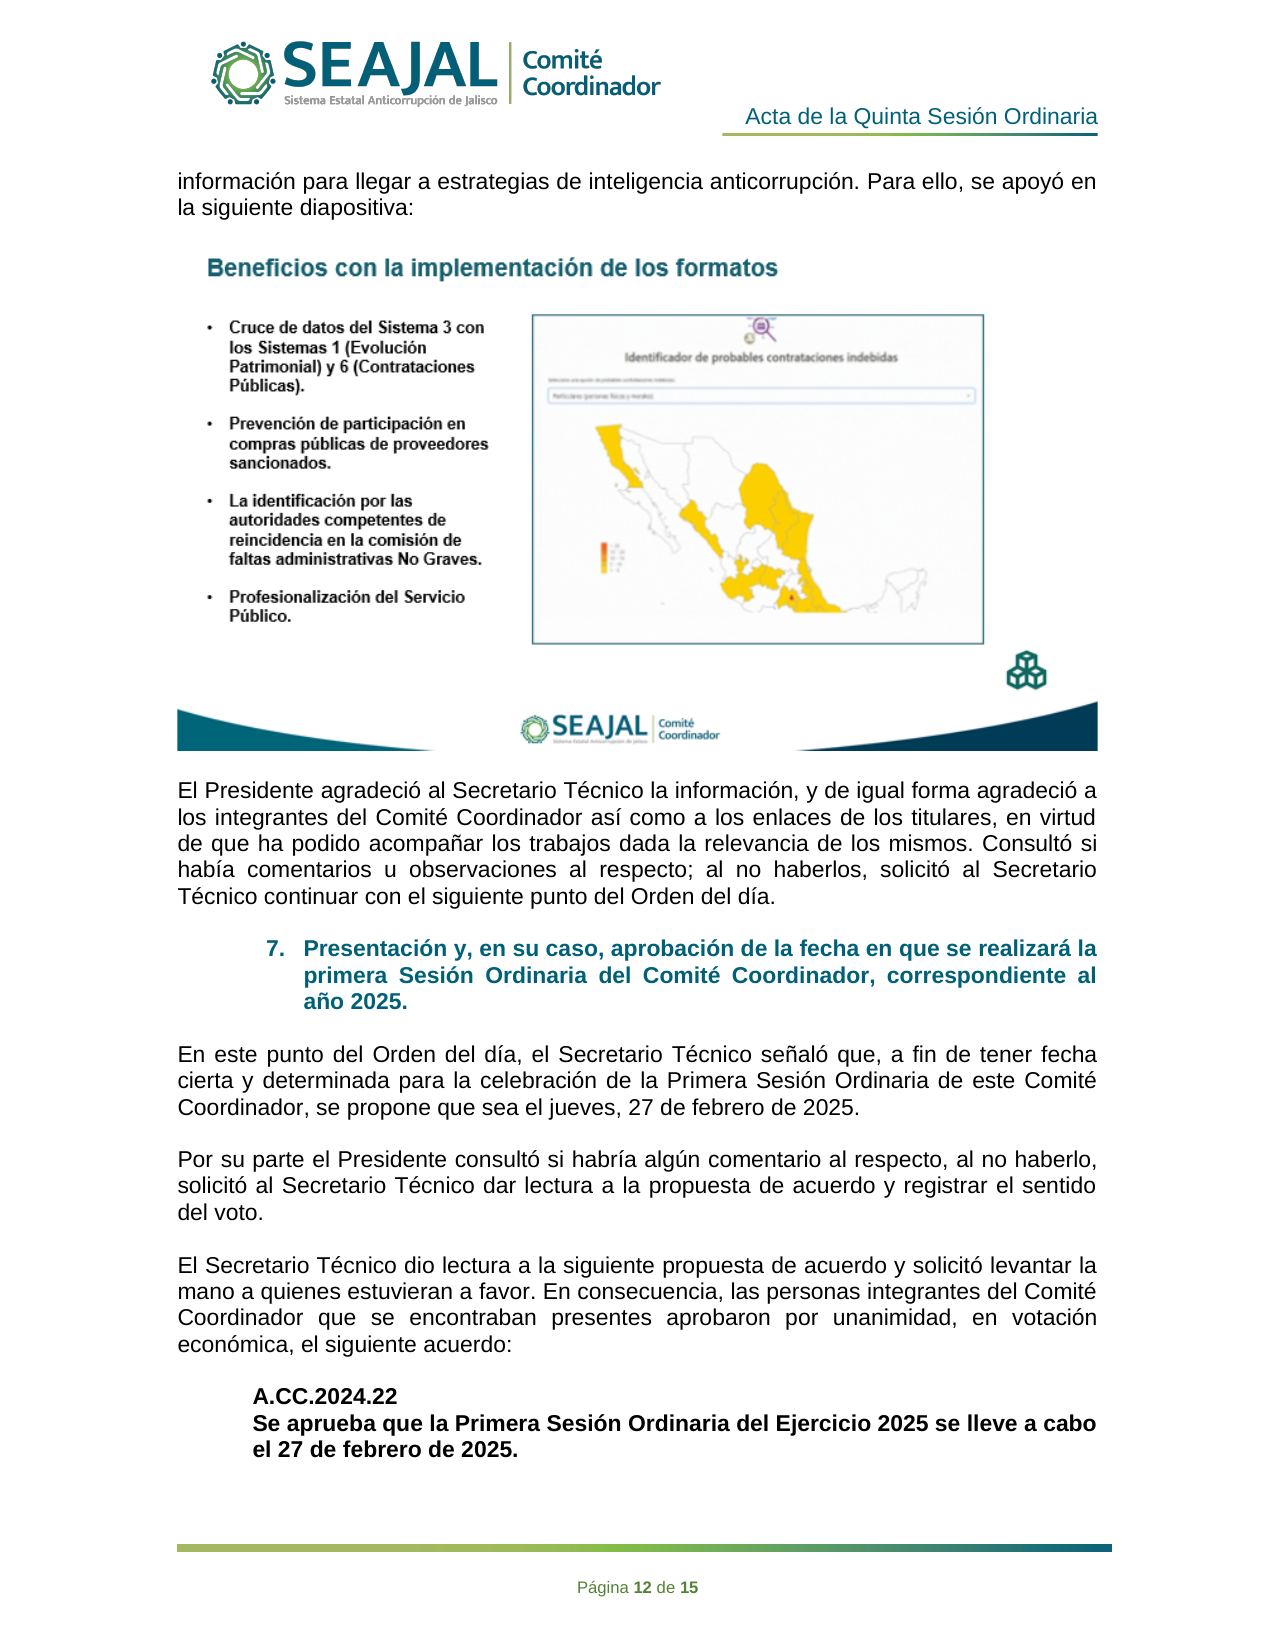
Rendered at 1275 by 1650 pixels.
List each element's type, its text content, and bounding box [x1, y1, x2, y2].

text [177, 168, 1098, 221]
picture [177, 1544, 1112, 1552]
text En este punto del Orden del día, el Secretario Técnico señaló que, a fin de tener fecha cierta y determinada para la celebración de la Primera Sesión Ordinaria de este Comité Coordinador, se propone que sea el jueves, 27 de febrero de 2025. [177, 1041, 1098, 1120]
text A.CC.2024.22 Se aprueba que la Primera Sesión Ordinaria del Ejercicio 2025 se lleve a cabo el 27 de febrero de 2025. [252, 1383, 1098, 1462]
list Presentación y, en su caso, aprobación de la fecha en que se realizará la primera Sesión Ordinaria del Comité Coordinador, correspondiente al año 2025. [266, 935, 1098, 1014]
text El Secretario Técnico dio lectura a la siguiente propuesta de acuerdo y solicitó levantar la mano a quienes estuvieran a favor. En consecuencia, las personas integrantes del Comité Coordinador que se encontraban presentes aprobaron por unanimidad, en votación económica, el siguiente acuerdo: [177, 1252, 1098, 1357]
picture [177, 28, 695, 113]
picture [177, 247, 1098, 751]
text Por su parte el Presidente consultó si habría algún comentario al respecto, al no haberlo, solicitó al Secretario Técnico dar lectura a la propuesta de acuerdo y registrar el sentido del voto. [177, 1146, 1098, 1225]
text El Presidente agradeció al Secretario Técnico la información, y de igual forma agradeció a los integrantes del Comité Coordinador así como a los enlaces de los titulares, en virtud de que ha podido acompañar los trabajos dada la relevancia de los mismos. Consultó si había comentarios u observaciones al respecto; al no haberlos, solicitó al Secretario Técnico continuar con el siguiente punto del Orden del día. [177, 777, 1098, 909]
